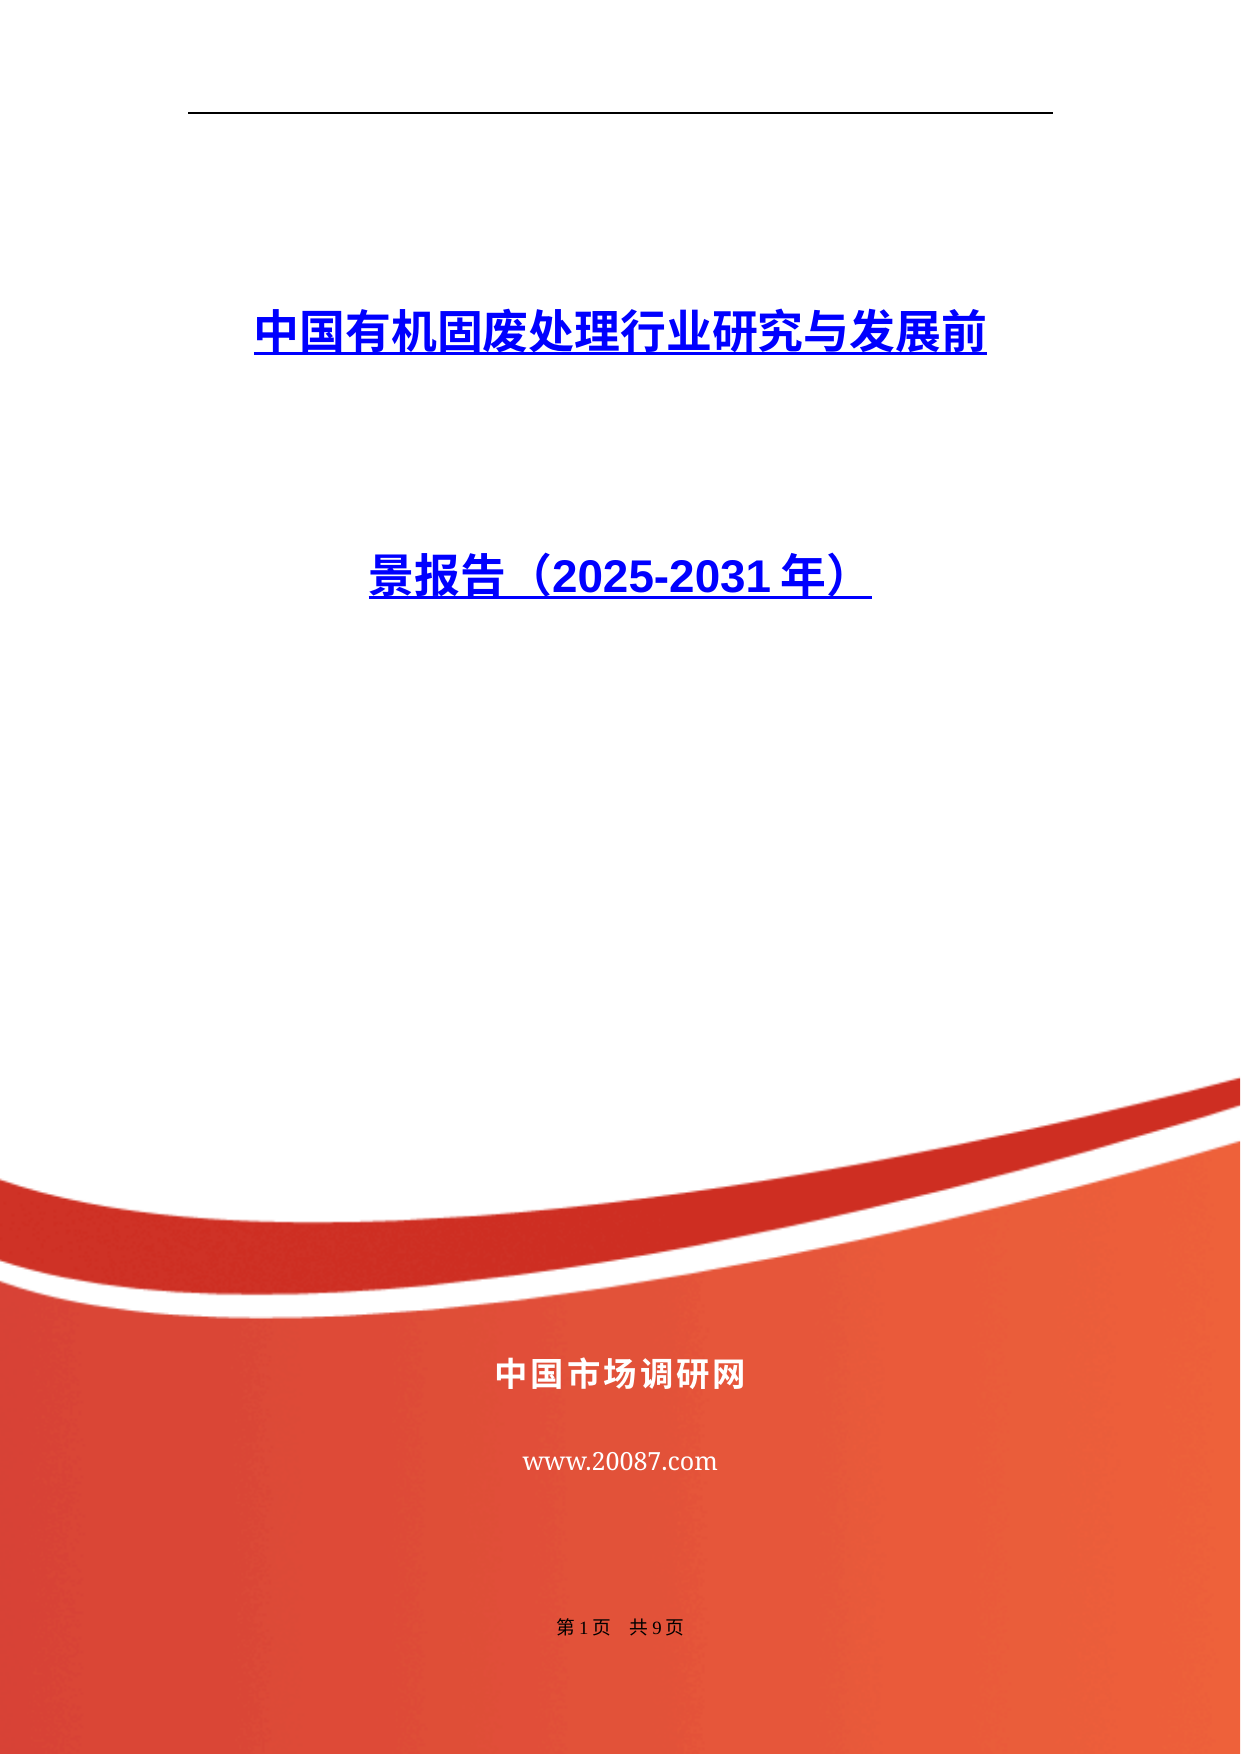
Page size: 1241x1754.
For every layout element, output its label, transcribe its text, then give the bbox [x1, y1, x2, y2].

text www.20087.com [187, 1428, 1053, 1493]
table_header 中国有机固废处理行业研究与发展前景报告（2025-2031年） [188, 207, 1053, 773]
picture [0, 1006, 1241, 1754]
subtitle 中国市场调研网 [187, 1339, 1053, 1404]
